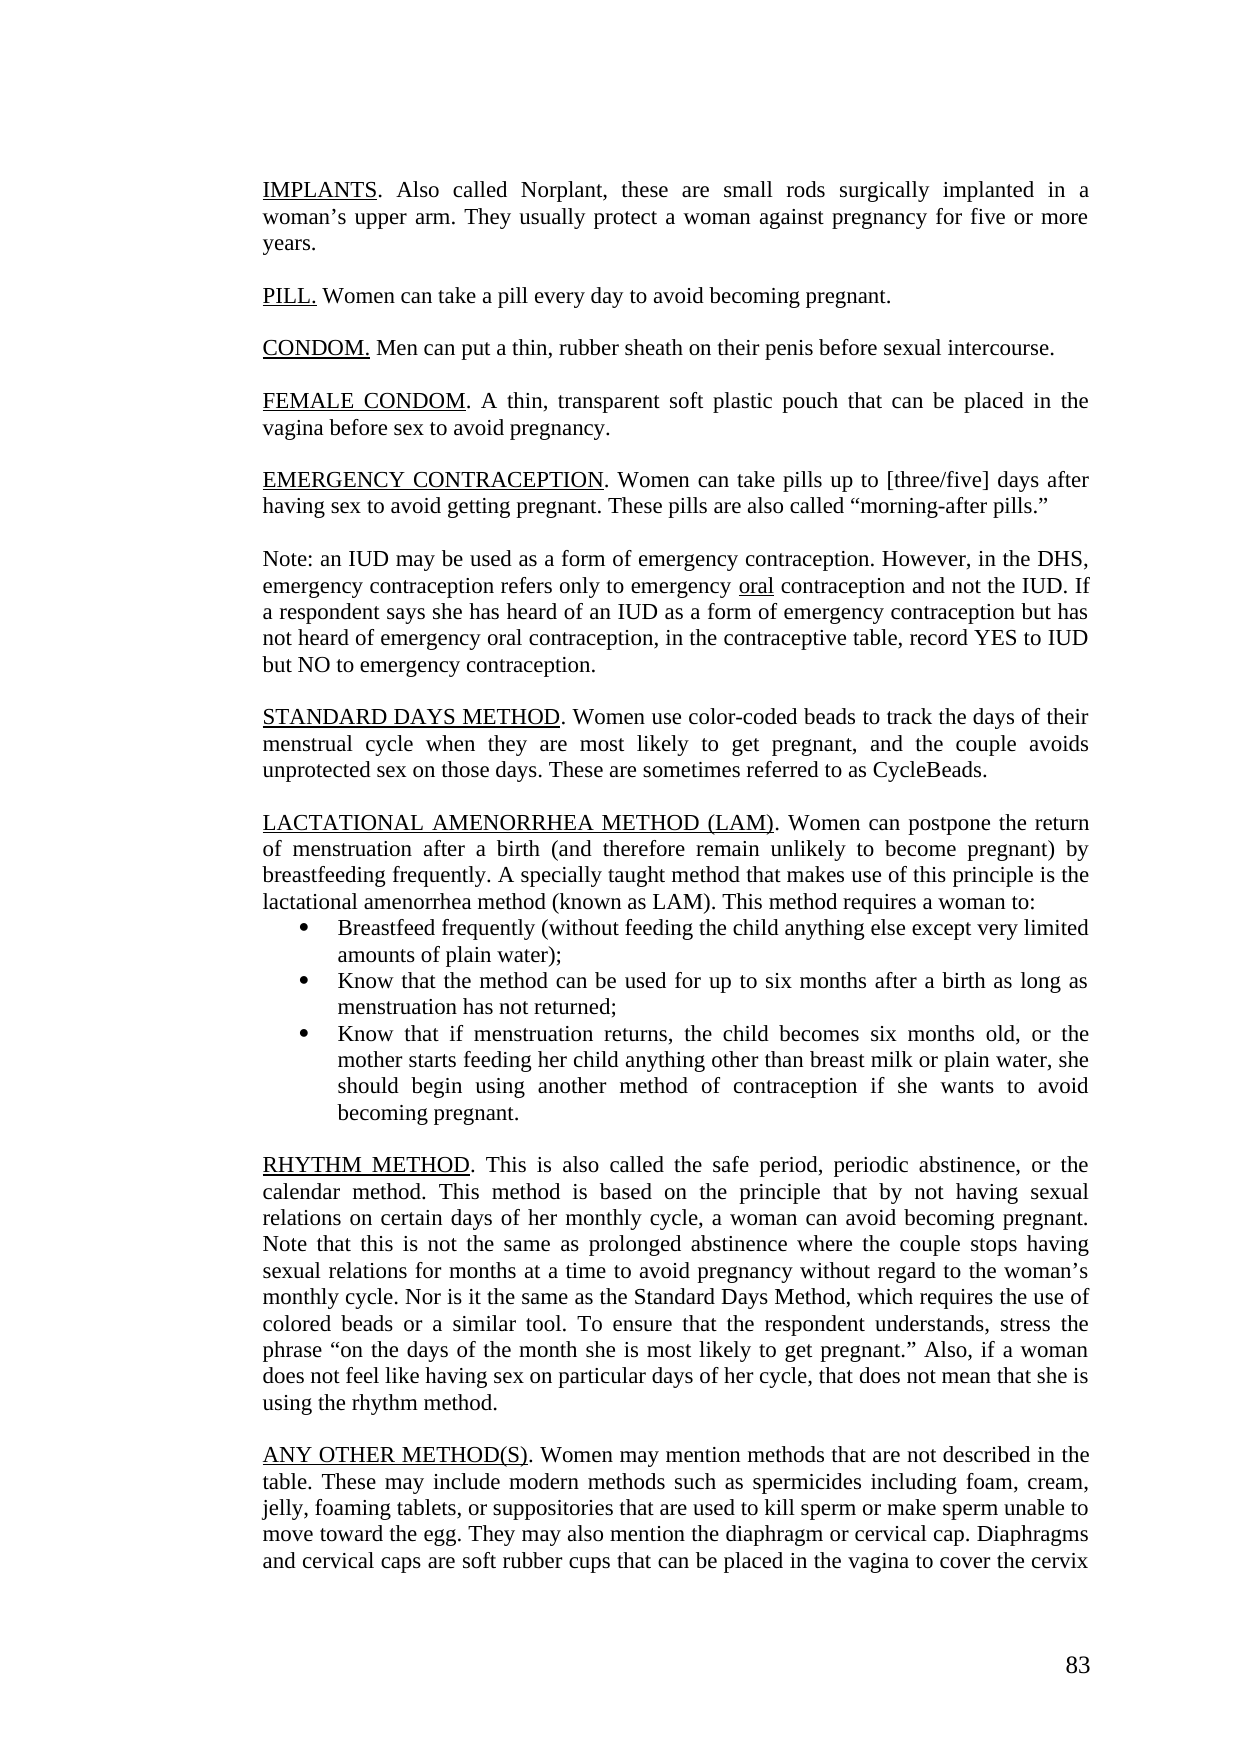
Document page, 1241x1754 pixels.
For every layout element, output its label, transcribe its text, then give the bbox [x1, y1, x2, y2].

text FEMALE CONDOM. A thin, transparent soft plastic pouch that can be placed in the vagina before sex to avoid pregnancy. [262, 387, 1090, 440]
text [262, 1441, 1090, 1573]
list Breastfeed frequently (without feeding the child anything else except very limited amounts of plain water); [300, 914, 1090, 967]
text IMPLANTS. Also called Norplant, these are small rods surgically implanted in a woman’s upper arm. They usually protect a woman against pregnancy for five or more years. [262, 176, 1090, 255]
list Know that the method can be used for up to six months after a birth as long as menstruation has not returned; [300, 967, 1090, 1020]
text LACTATIONAL AMENORRHEA METHOD (LAM). Women can postpone the return of menstruation after a birth (and therefore remain unlikely to become pregnant) by breastfeeding frequently. A specially taught method that makes use of this principle is the lactational amenorrhea method (known as LAM). This method requires a woman to: [262, 809, 1090, 914]
list Know that if menstruation returns, the child becomes six months old, or the mother starts feeding her child anything other than breast milk or plain water, she should begin using another method of contraception if she wants to avoid becoming pregnant. [300, 1020, 1090, 1125]
text CONDOM. Men can put a thin, rubber sheath on their penis before sexual intercourse. [262, 334, 1090, 361]
text RHYTHM METHOD. This is also called the safe period, periodic abstinence, or the calendar method. This method is based on the principle that by not having sexual relations on certain days of her monthly cycle, a woman can avoid becoming pregnant. Note that this is not the same as prolonged abstinence where the couple stops having sexual relations for months at a time to avoid pregnancy without regard to the woman’s monthly cycle. Nor is it the same as the Standard Days Method, which requires the use of colored beads or a similar tool. To ensure that the respondent understands, stress the phrase “on the days of the month she is most likely to get pregnant.” Also, if a woman does not feel like having sex on particular days of her cycle, that does not mean that she is using the rhythm method. [262, 1151, 1090, 1415]
text STANDARD DAYS METHOD. Women use color-coded beads to track the days of their menstrual cycle when they are most likely to get pregnant, and the couple avoids unprotected sex on those days. These are sometimes referred to as CycleBeads. [262, 703, 1090, 782]
text EMERGENCY CONTRACEPTION. Women can take pills up to [three/five] days after having sex to avoid getting pregnant. These pills are also called “morning-after pills.” [262, 466, 1090, 519]
text Note: an IUD may be used as a form of emergency contraception. However, in the DHS, emergency contraception refers only to emergency oral contraception and not the IUD. If a respondent says she has heard of an IUD as a form of emergency contraception but has not heard of emergency oral contraception, in the contraceptive table, record YES to IUD but NO to emergency contraception. [262, 545, 1090, 677]
text PILL. Women can take a pill every day to avoid becoming pregnant. [262, 282, 1090, 308]
